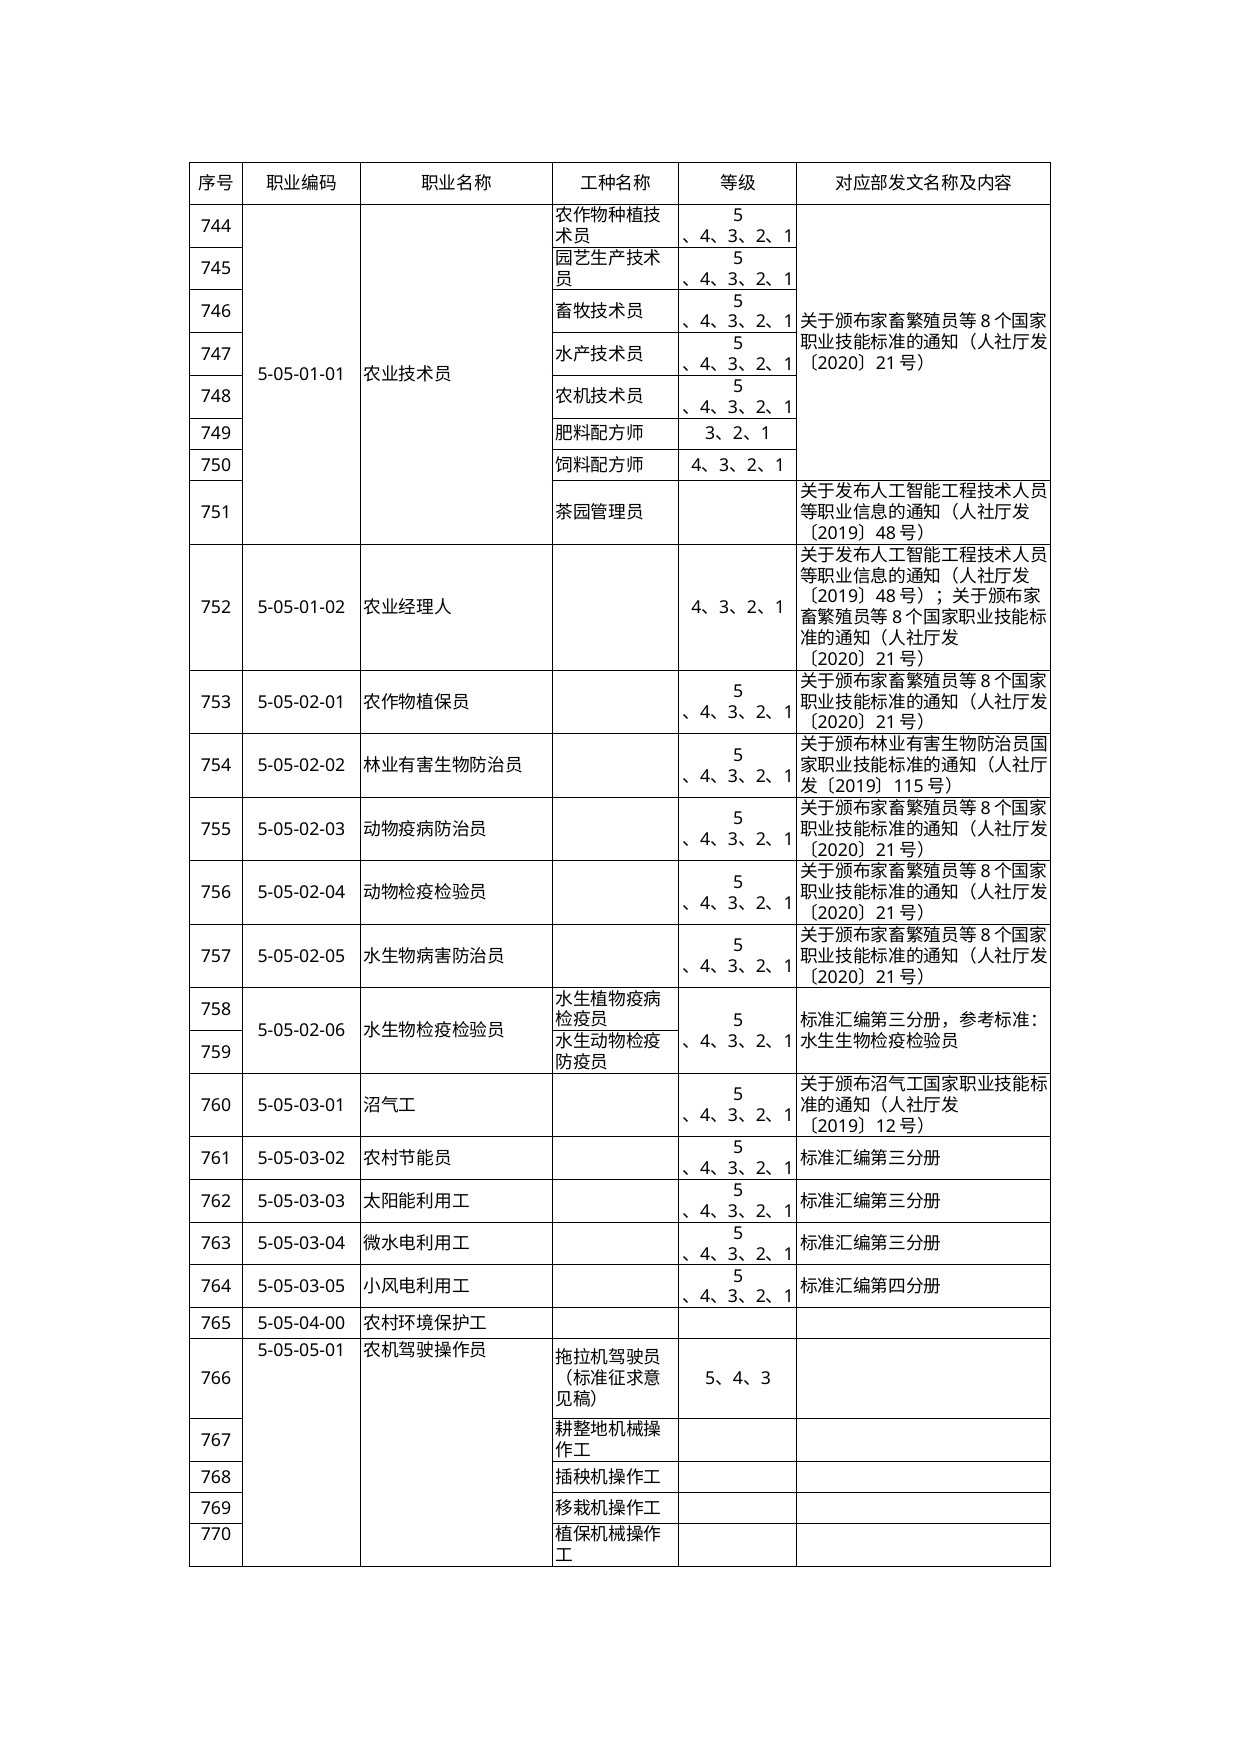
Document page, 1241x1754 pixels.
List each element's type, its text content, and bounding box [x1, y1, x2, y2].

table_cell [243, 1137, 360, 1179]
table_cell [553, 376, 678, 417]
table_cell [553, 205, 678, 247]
table_header 对应部发文名称及内容 [797, 163, 1050, 204]
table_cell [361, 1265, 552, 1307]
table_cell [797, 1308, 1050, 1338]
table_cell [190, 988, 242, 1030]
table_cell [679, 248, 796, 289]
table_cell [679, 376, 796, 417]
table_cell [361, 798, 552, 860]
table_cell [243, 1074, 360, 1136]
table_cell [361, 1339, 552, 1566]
table_header 职业名称 [361, 163, 552, 204]
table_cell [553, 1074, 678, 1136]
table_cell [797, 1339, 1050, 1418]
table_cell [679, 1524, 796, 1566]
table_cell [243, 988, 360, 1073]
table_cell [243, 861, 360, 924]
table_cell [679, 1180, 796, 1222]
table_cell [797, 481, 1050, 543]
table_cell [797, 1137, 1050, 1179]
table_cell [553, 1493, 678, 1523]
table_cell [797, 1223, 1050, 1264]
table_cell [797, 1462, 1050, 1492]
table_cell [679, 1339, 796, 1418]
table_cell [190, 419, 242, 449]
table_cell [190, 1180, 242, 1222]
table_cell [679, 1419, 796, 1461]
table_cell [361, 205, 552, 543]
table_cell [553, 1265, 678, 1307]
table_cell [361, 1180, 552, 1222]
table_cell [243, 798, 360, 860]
table_header 等级 [679, 163, 796, 204]
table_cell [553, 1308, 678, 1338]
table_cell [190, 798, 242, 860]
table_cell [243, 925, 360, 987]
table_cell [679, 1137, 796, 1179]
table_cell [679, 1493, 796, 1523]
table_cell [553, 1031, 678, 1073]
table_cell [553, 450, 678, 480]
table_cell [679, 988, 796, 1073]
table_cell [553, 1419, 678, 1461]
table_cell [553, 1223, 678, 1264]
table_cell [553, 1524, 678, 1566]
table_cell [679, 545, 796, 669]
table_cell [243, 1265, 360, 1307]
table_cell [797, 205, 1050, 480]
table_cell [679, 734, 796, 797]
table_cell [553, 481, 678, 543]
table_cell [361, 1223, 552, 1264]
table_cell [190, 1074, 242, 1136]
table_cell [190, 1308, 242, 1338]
table_header 工种名称 [553, 163, 678, 204]
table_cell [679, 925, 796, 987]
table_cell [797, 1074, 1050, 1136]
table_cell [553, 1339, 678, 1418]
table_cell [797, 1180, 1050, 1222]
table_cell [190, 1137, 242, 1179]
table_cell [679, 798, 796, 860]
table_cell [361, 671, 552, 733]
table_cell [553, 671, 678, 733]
table_header 序号 [190, 163, 242, 204]
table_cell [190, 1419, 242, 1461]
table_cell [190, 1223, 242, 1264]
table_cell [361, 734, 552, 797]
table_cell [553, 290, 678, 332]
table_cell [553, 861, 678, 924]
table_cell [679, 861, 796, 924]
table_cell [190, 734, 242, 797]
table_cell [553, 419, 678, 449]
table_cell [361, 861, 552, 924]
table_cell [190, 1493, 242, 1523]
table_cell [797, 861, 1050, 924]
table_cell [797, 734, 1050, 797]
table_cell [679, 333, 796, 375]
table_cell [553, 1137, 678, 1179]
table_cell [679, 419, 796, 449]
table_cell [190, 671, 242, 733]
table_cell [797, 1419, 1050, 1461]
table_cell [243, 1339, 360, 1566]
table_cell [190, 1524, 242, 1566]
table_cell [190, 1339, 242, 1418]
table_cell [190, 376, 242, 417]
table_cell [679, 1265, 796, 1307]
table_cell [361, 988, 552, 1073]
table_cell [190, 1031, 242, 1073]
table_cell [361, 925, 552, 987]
table_header 职业编码 [243, 163, 360, 204]
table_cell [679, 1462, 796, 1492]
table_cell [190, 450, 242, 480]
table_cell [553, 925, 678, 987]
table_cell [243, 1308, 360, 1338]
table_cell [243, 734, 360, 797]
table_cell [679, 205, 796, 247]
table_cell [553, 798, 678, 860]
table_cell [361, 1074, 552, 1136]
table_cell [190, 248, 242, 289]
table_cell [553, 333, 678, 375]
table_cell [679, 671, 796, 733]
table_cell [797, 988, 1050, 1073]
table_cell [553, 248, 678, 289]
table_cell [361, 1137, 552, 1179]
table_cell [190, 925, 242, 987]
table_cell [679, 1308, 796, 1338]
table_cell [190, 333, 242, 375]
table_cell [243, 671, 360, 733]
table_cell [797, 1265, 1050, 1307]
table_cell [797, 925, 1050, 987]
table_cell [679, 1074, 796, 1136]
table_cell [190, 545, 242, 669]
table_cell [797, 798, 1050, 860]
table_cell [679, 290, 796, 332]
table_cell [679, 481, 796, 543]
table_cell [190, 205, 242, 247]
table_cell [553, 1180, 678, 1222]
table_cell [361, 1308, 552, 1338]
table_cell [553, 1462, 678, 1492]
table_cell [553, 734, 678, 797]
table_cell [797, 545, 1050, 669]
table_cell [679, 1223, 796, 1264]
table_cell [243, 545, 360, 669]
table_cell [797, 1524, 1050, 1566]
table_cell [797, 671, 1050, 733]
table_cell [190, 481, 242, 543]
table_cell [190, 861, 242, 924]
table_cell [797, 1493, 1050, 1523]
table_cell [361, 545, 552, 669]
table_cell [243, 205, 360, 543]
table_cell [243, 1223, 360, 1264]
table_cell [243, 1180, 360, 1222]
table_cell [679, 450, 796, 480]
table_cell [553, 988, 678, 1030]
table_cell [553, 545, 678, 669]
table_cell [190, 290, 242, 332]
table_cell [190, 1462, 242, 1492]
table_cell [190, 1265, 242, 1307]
